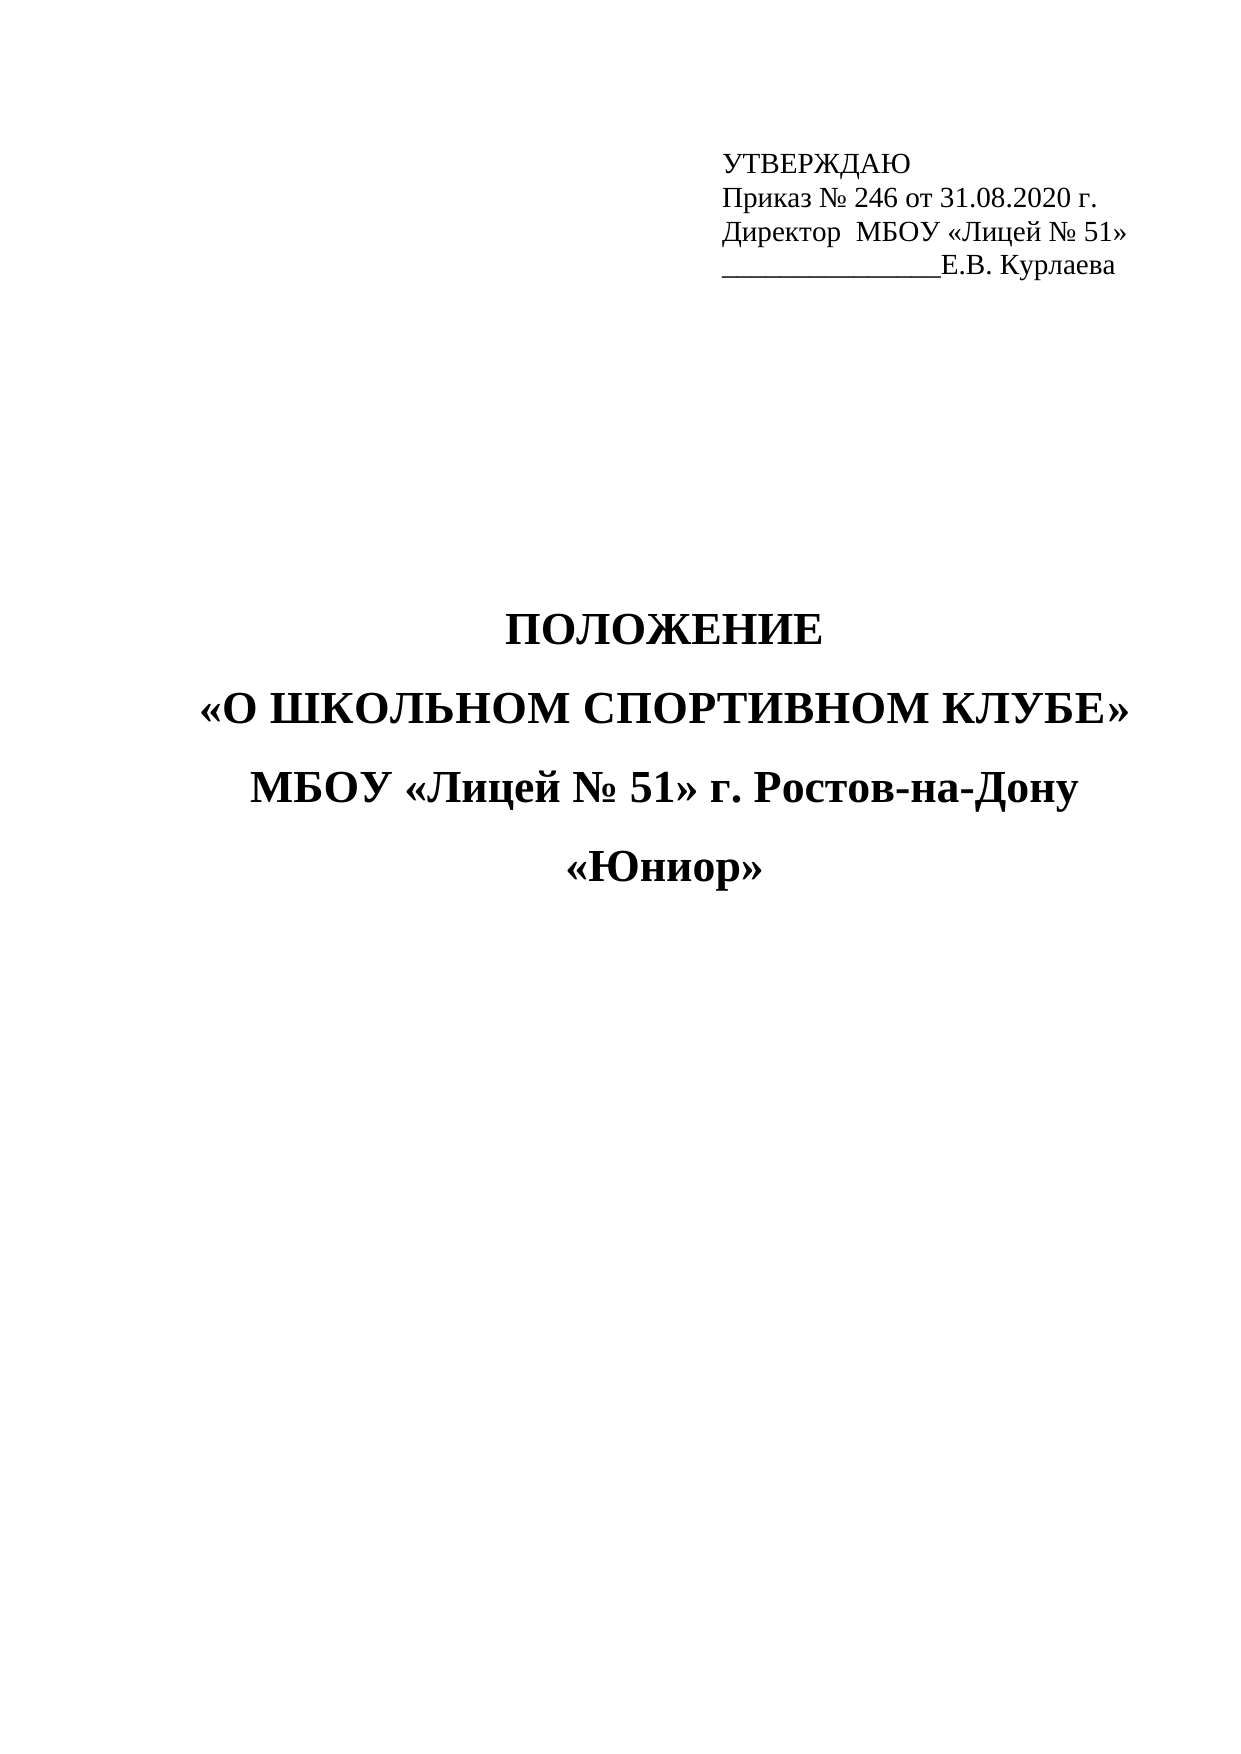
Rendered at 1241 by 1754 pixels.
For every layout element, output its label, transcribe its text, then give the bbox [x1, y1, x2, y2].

text ПОЛОЖЕНИЕ [177, 602, 1152, 654]
text «о школьном спортивном клубе» [177, 681, 1152, 733]
table_header УТВЕРЖДАЮ Приказ № 246 от 31.08.2020 г. Директор МБОУ «Лицей № 51» _______________Е.В. Курлаева [534, 147, 1170, 348]
text «Юниор» [177, 839, 1152, 891]
text МБОУ «Лицей № 51» г. Ростов-на-Дону [177, 760, 1152, 812]
